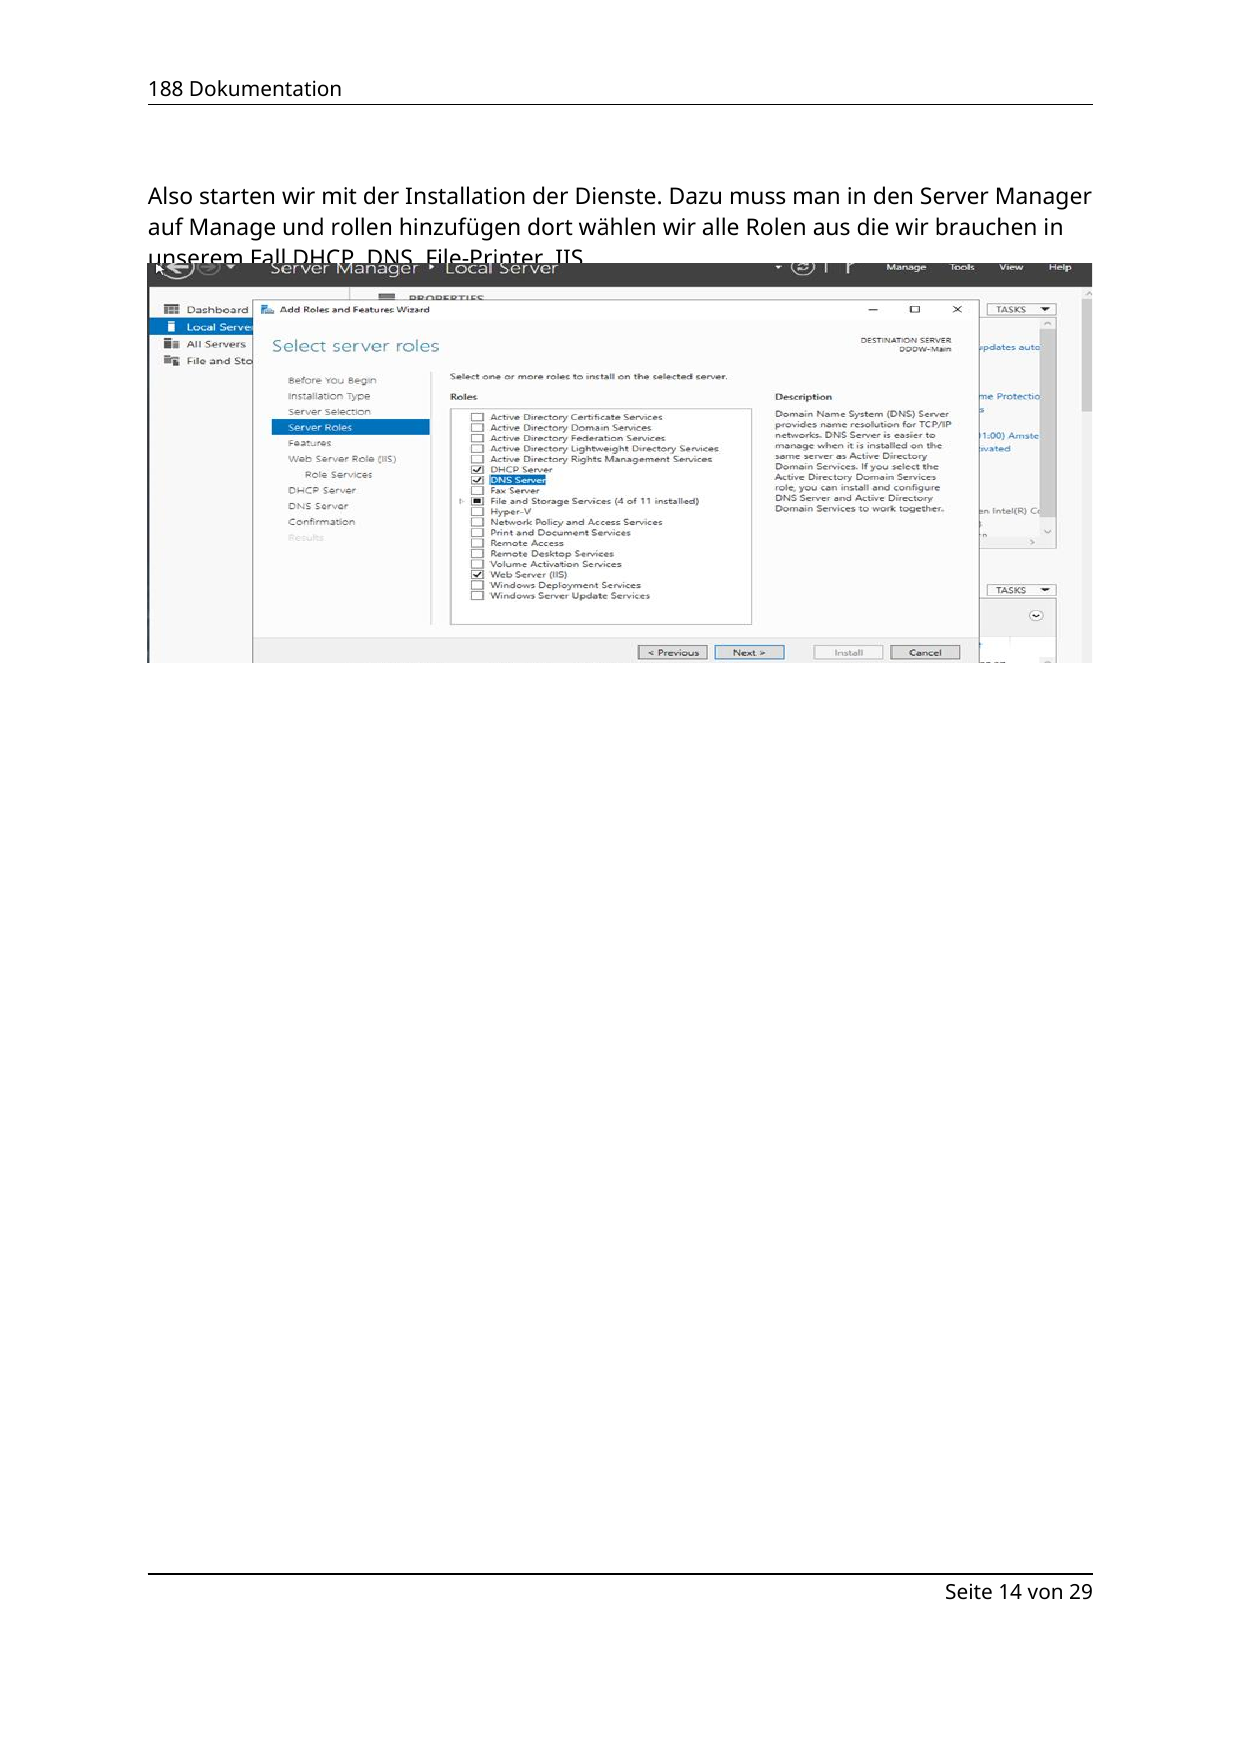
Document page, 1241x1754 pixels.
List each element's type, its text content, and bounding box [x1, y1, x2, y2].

text Also starten wir mit der Installation der Dienste. Dazu muss man in den Server Manager auf Manage und rollen hinzufügen dort wählen wir alle Rolen aus die wir brauchen in unserem Fall DHCP, DNS, File-Printer, IIS. [148, 179, 1093, 263]
picture [147, 263, 1093, 663]
